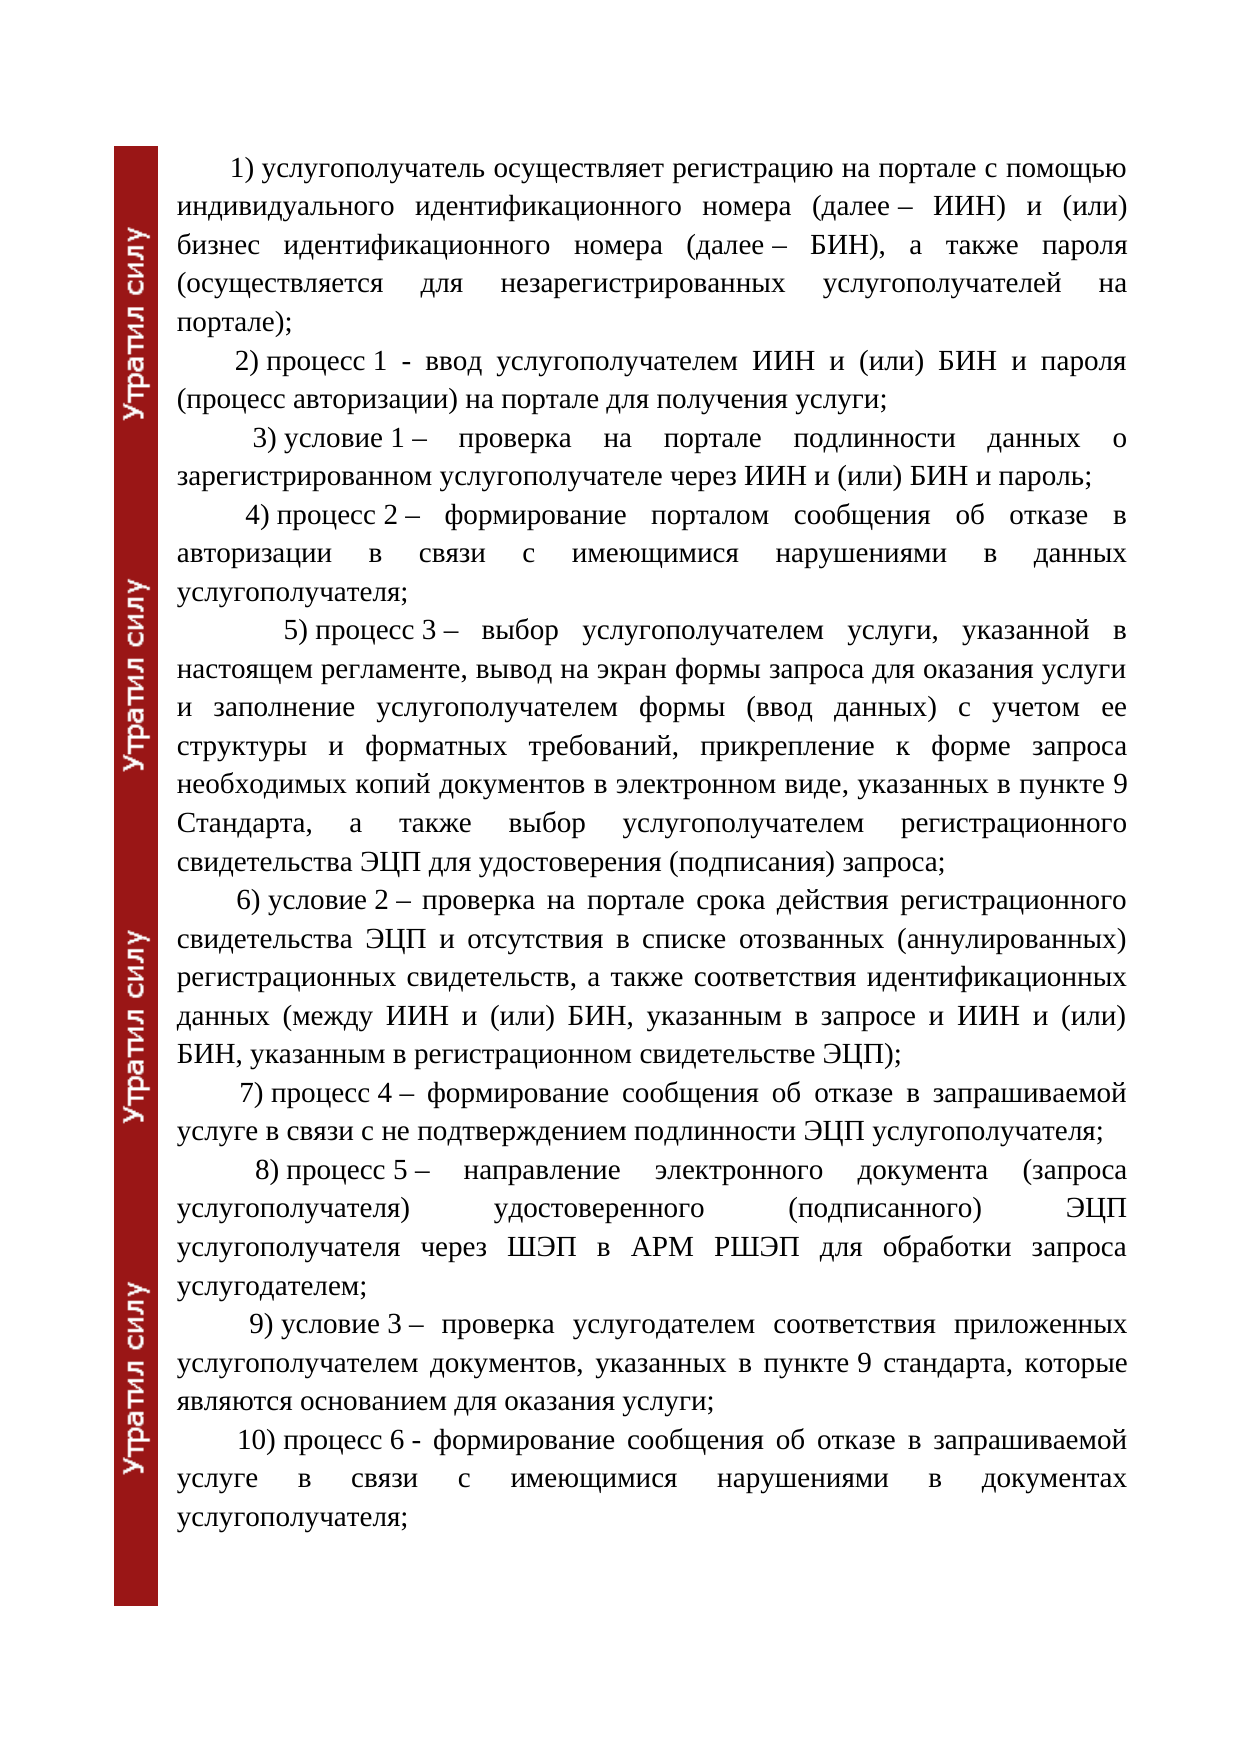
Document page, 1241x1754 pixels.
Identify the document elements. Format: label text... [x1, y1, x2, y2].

picture [114, 1070, 158, 1075]
picture [114, 338, 158, 343]
picture [114, 877, 158, 882]
text 6) условие 2 – проверка на портале срока действия регистрационного свидетельства ЭЦП и отсутствия в списке отозванных (аннулированных) регистрационных свидетельств, а также соответствия идентификационных данных (между ИИН и (или) БИН, указанным в запросе и ИИН и (или) БИН, указанным в регистрационном свидетельстве ЭЦП); [112, 882, 1128, 1070]
picture [114, 492, 158, 497]
text 8) процесс 5 – направление электронного документа (запроса услугополучателя) удостоверенного (подписанного) ЭЦП услугополучателя через ШЭП в АРМ РШЭП для обработки запроса услугодателем; [112, 1152, 1128, 1301]
text 7) процесс 4 – формирование сообщения об отказе в запрашиваемой услуге в связи с не подтверждением подлинности ЭЦП услугополучателя; [112, 1075, 1128, 1147]
picture [114, 607, 158, 612]
text 2) процесс 1 - ввод услугополучателем ИИН и (или) БИН и пароля (процесс авторизации) на портале для получения услуги; [112, 343, 1128, 415]
picture [114, 1301, 158, 1306]
text 3) условие 1 – проверка на портале подлинности данных о зарегистрированном услугополучателе через ИИН и (или) БИН и пароль; [112, 420, 1128, 492]
text 10) процесс 6 - формирование сообщения об отказе в запрашиваемой услуге в связи с имеющимися нарушениями в документах услугополучателя; [112, 1422, 1128, 1532]
text 9) условие 3 – проверка услугодателем соответствия приложенных услугополучателем документов, указанных в пункте 9 стандарта, которые являются основанием для оказания услуги; [112, 1306, 1128, 1417]
text 5) процесс 3 – выбор услугополучателем услуги, указанной в настоящем регламенте, вывод на экран формы запроса для оказания услуги и заполнение услугополучателем формы (ввод данных) с учетом ее структуры и форматных требований, прикрепление к форме запроса необходимых копий документов в электронном виде, указанных в пункте 9 Стандарта, а также выбор услугополучателем регистрационного свидетельства ЭЦП для удостоверения (подписания) запроса; [112, 612, 1128, 877]
picture [114, 1147, 158, 1152]
text 4) процесс 2 – формирование порталом сообщения об отказе в авторизации в связи с имеющимися нарушениями в данных услугополучателя; [112, 497, 1128, 607]
text 1) услугополучатель осуществляет регистрацию на портале с помощью индивидуального идентификационного номера (далее – ИИН) и (или) бизнес идентификационного номера (далее – БИН), а также пароля (осуществляется для незарегистрированных услугополучателей на портале); [112, 150, 1128, 338]
picture [114, 1417, 158, 1422]
picture [114, 415, 158, 420]
picture [114, 1532, 158, 1606]
picture [114, 146, 158, 150]
